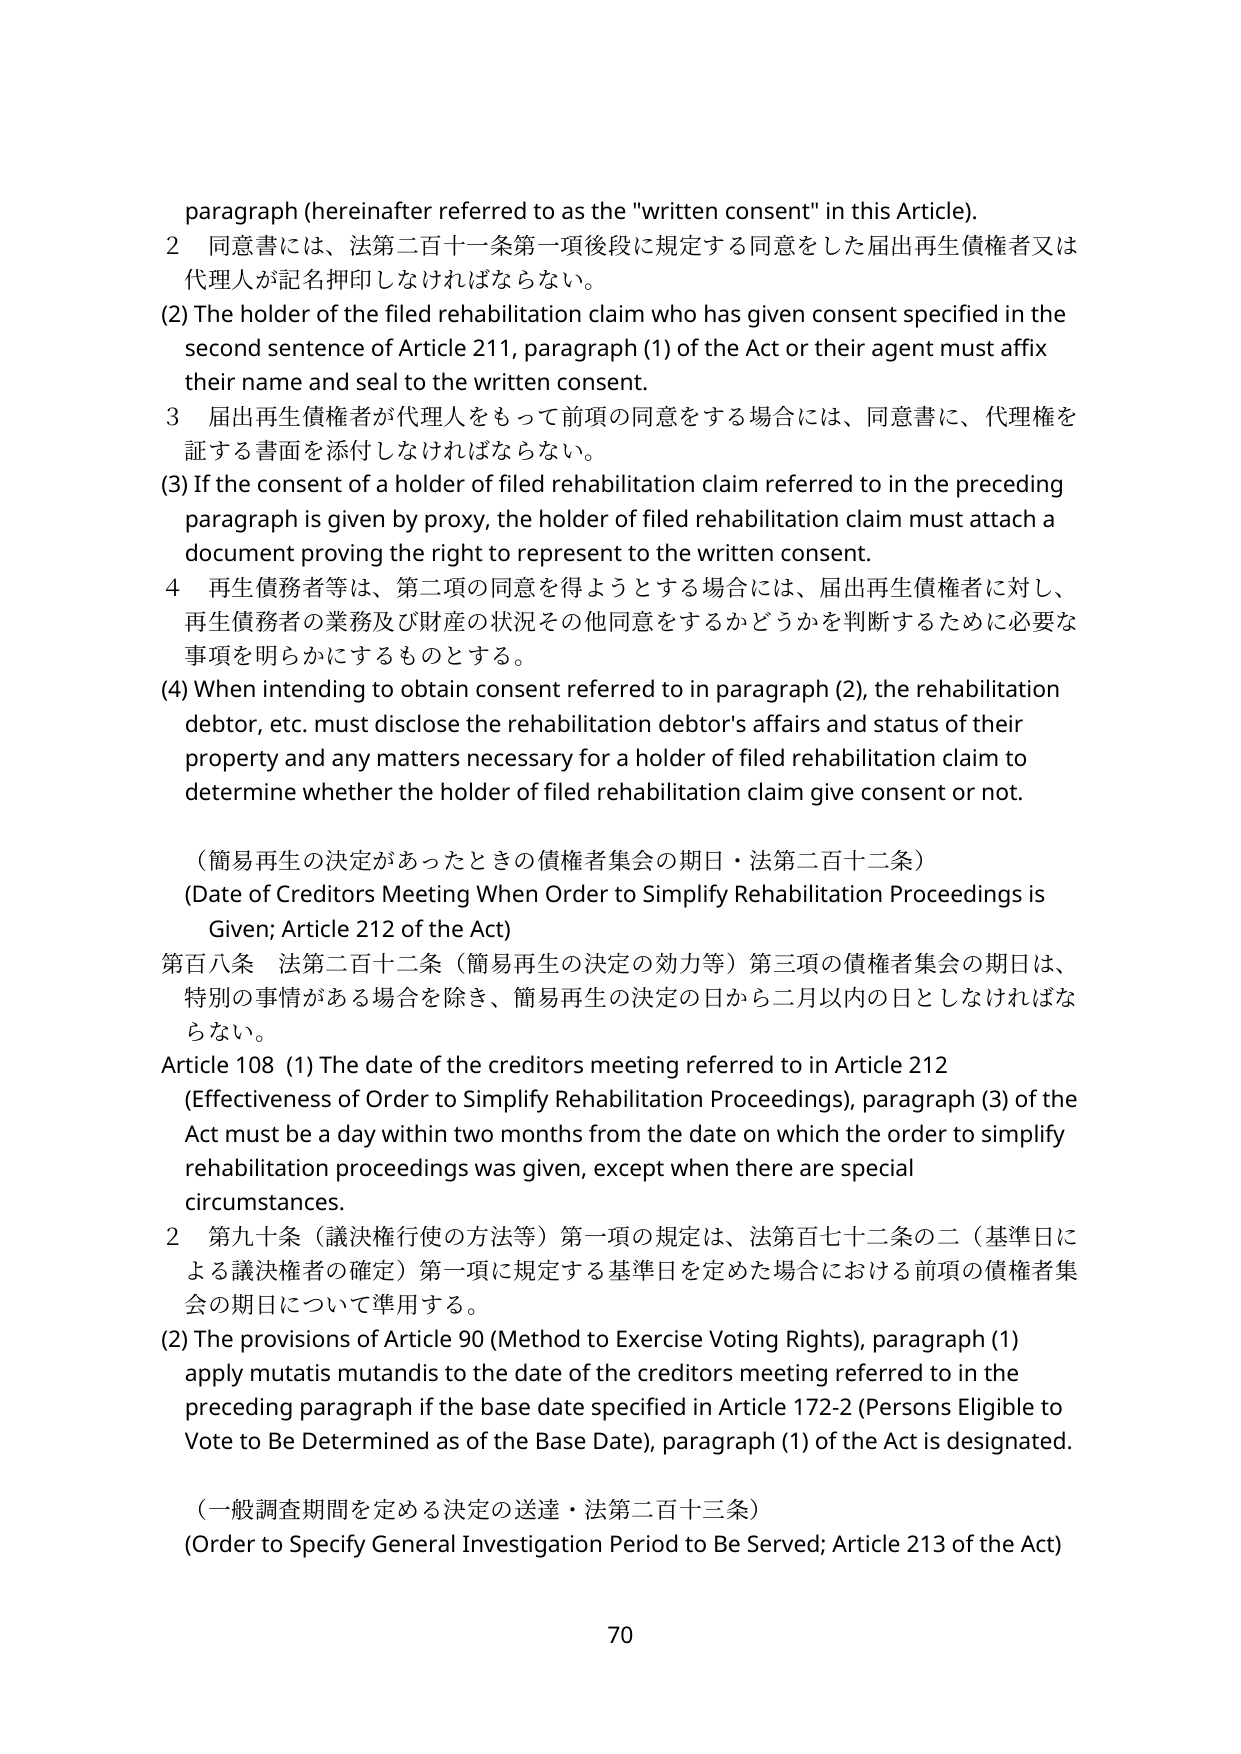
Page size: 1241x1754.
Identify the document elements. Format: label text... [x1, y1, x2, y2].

text (4) When intending to obtain consent referred to in paragraph (2), the rehabilitation debtor, etc. must disclose the rehabilitation debtor's affairs and status of their property and any matters necessary for a holder of filed rehabilitation claim to determine whether the holder of filed rehabilitation claim give consent or not. [161, 672, 1079, 809]
text ２ 同意書には、法第二百十一条第一項後段に規定する同意をした届出再生債権者又は代理人が記名押印しなければならない。 [161, 228, 1079, 296]
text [161, 194, 1079, 228]
text （一般調査期間を定める決定の送達・法第二百十三条） [184, 1492, 1079, 1526]
text (Order to Specify General Investigation Period to Be Served; Article 213 of the Act) [184, 1526, 1079, 1560]
text (Date of Creditors Meeting When Order to Simplify Rehabilitation Proceedings is Given; Article 212 of the Act) [184, 877, 1079, 945]
text 第百八条 法第二百十二条（簡易再生の決定の効力等）第三項の債権者集会の期日は、特別の事情がある場合を除き、簡易再生の決定の日から二月以内の日としなければならない。 [161, 945, 1079, 1048]
text ２ 第九十条（議決権行使の方法等）第一項の規定は、法第百七十二条の二（基準日による議決権者の確定）第一項に規定する基準日を定めた場合における前項の債権者集会の期日について準用する。 [161, 1219, 1079, 1321]
text （簡易再生の決定があったときの債権者集会の期日・法第二百十二条） [184, 843, 1079, 877]
text (3) If the consent of a holder of filed rehabilitation claim referred to in the preceding paragraph is given by proxy, the holder of filed rehabilitation claim must attach a document proving the right to represent to the written consent. [161, 467, 1079, 569]
text Article 108 (1) The date of the creditors meeting referred to in Article 212 (Effectiveness of Order to Simplify Rehabilitation Proceedings), paragraph (3) of the Act must be a day within two months from the date on which the order to simplify rehabilitation proceedings was given, except when there are special circumstances. [161, 1048, 1079, 1219]
text (2) The holder of the filed rehabilitation claim who has given consent specified in the second sentence of Article 211, paragraph (1) of the Act or their agent must affix their name and seal to the written consent. [161, 296, 1079, 399]
text ３ 届出再生債権者が代理人をもって前項の同意をする場合には、同意書に、代理権を証する書面を添付しなければならない。 [161, 399, 1079, 467]
text ４ 再生債務者等は、第二項の同意を得ようとする場合には、届出再生債権者に対し、再生債務者の業務及び財産の状況その他同意をするかどうかを判断するために必要な事項を明らかにするものとする。 [161, 569, 1079, 672]
text (2) The provisions of Article 90 (Method to Exercise Voting Rights), paragraph (1) apply mutatis mutandis to the date of the creditors meeting referred to in the preceding paragraph if the base date specified in Article 172-2 (Persons Eligible to Vote to Be Determined as of the Base Date), paragraph (1) of the Act is designated. [161, 1321, 1079, 1458]
